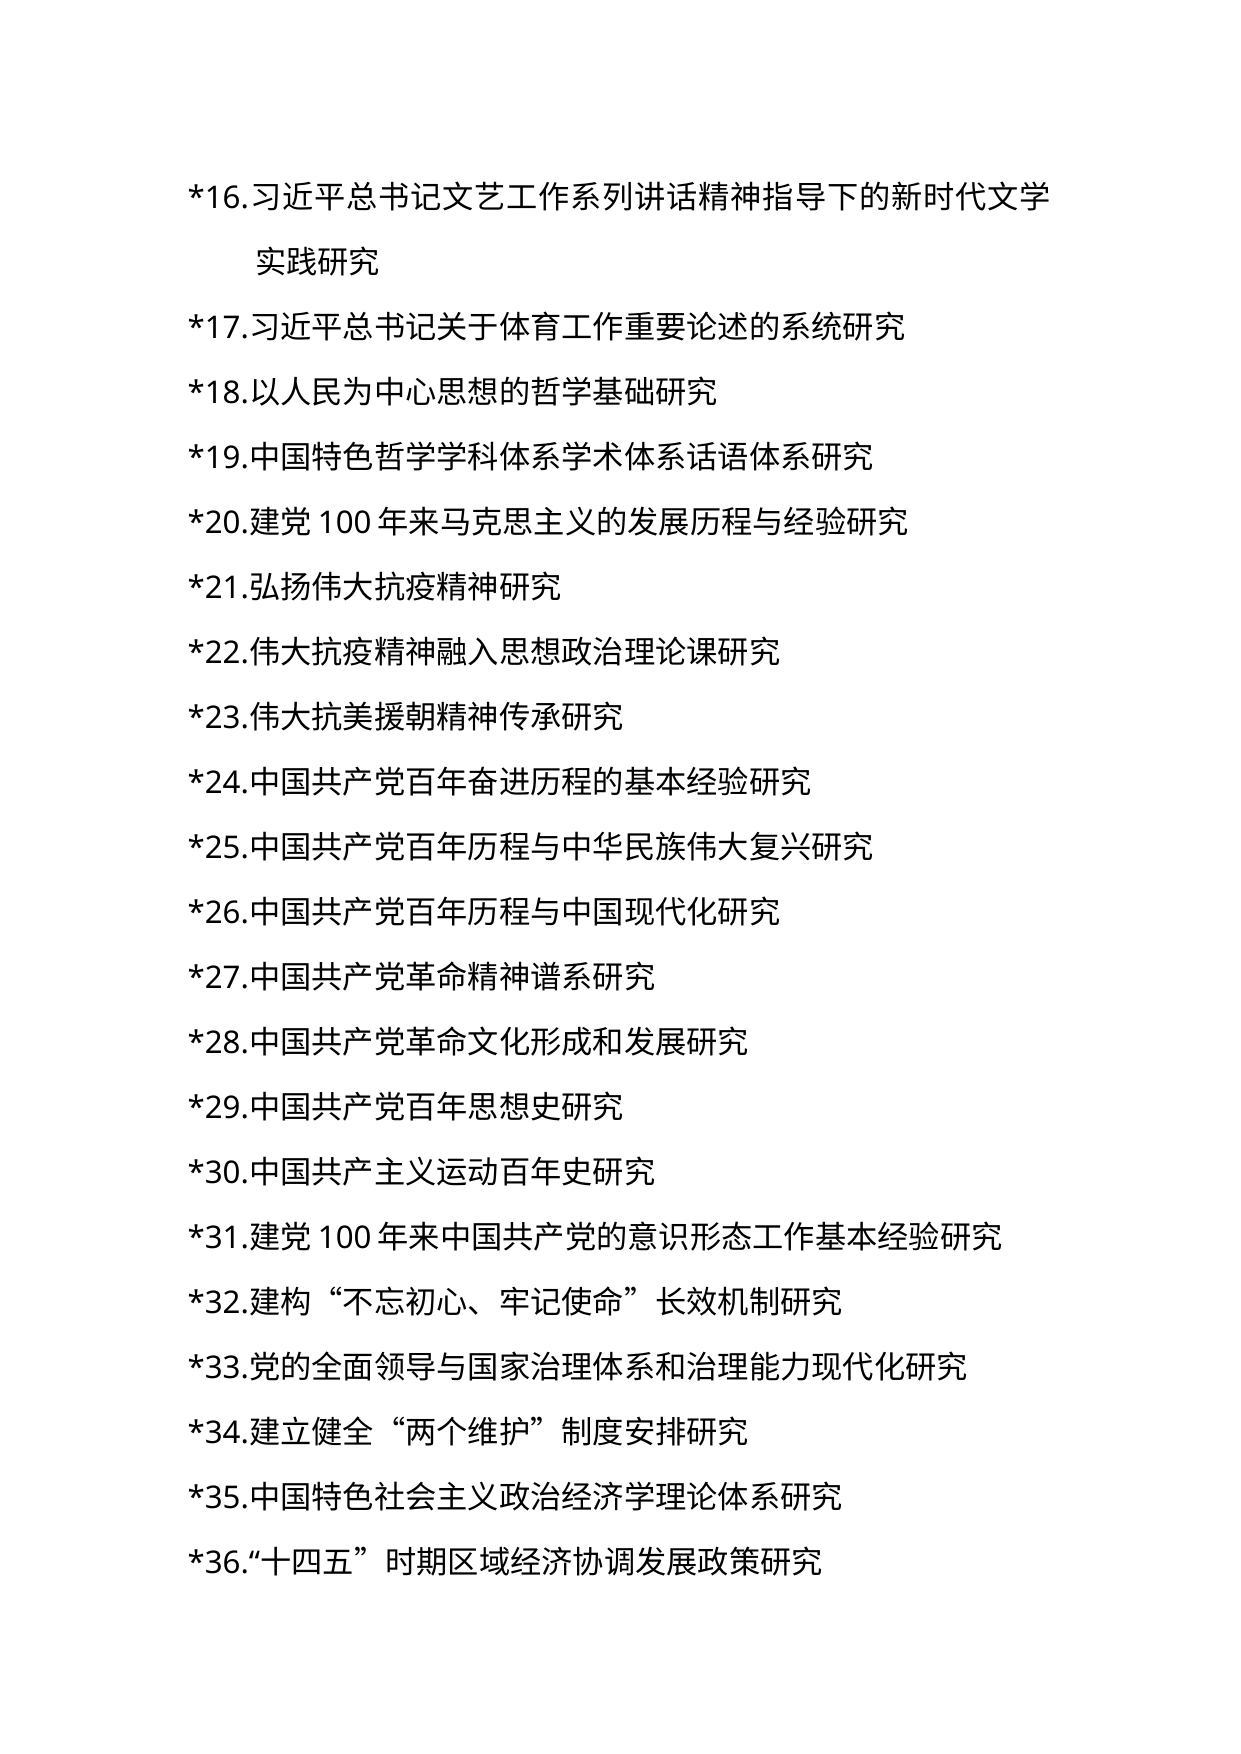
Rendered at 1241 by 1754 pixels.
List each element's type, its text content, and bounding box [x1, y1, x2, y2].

text *31.建党100年来中国共产党的意识形态工作基本经验研究 [187, 1202, 1053, 1267]
text *24.中国共产党百年奋进历程的基本经验研究 [187, 747, 1053, 812]
text *19.中国特色哲学学科体系学术体系话语体系研究 [187, 422, 1053, 487]
text *25.中国共产党百年历程与中华民族伟大复兴研究 [187, 812, 1053, 877]
text *35.中国特色社会主义政治经济学理论体系研究 [187, 1462, 1053, 1527]
text *22.伟大抗疫精神融入思想政治理论课研究 [187, 617, 1053, 682]
text *27.中国共产党革命精神谱系研究 [187, 942, 1053, 1007]
text *34.建立健全“两个维护”制度安排研究 [187, 1397, 1053, 1462]
text *36.“十四五”时期区域经济协调发展政策研究 [187, 1527, 1053, 1592]
text *17.习近平总书记关于体育工作重要论述的系统研究 [187, 292, 1053, 357]
text *20.建党100年来马克思主义的发展历程与经验研究 [187, 487, 1053, 552]
text *28.中国共产党革命文化形成和发展研究 [187, 1007, 1053, 1072]
text *16.习近平总书记文艺工作系列讲话精神指导下的新时代文学实践研究 [187, 162, 1053, 292]
text *21.弘扬伟大抗疫精神研究 [187, 552, 1053, 617]
text *33.党的全面领导与国家治理体系和治理能力现代化研究 [187, 1332, 1053, 1397]
text *32.建构“不忘初心、牢记使命”长效机制研究 [187, 1267, 1053, 1332]
text *29.中国共产党百年思想史研究 [187, 1072, 1053, 1137]
text *18.以人民为中心思想的哲学基础研究 [187, 357, 1053, 422]
text *26.中国共产党百年历程与中国现代化研究 [187, 877, 1053, 942]
text *30.中国共产主义运动百年史研究 [187, 1137, 1053, 1202]
text *23.伟大抗美援朝精神传承研究 [187, 682, 1053, 747]
